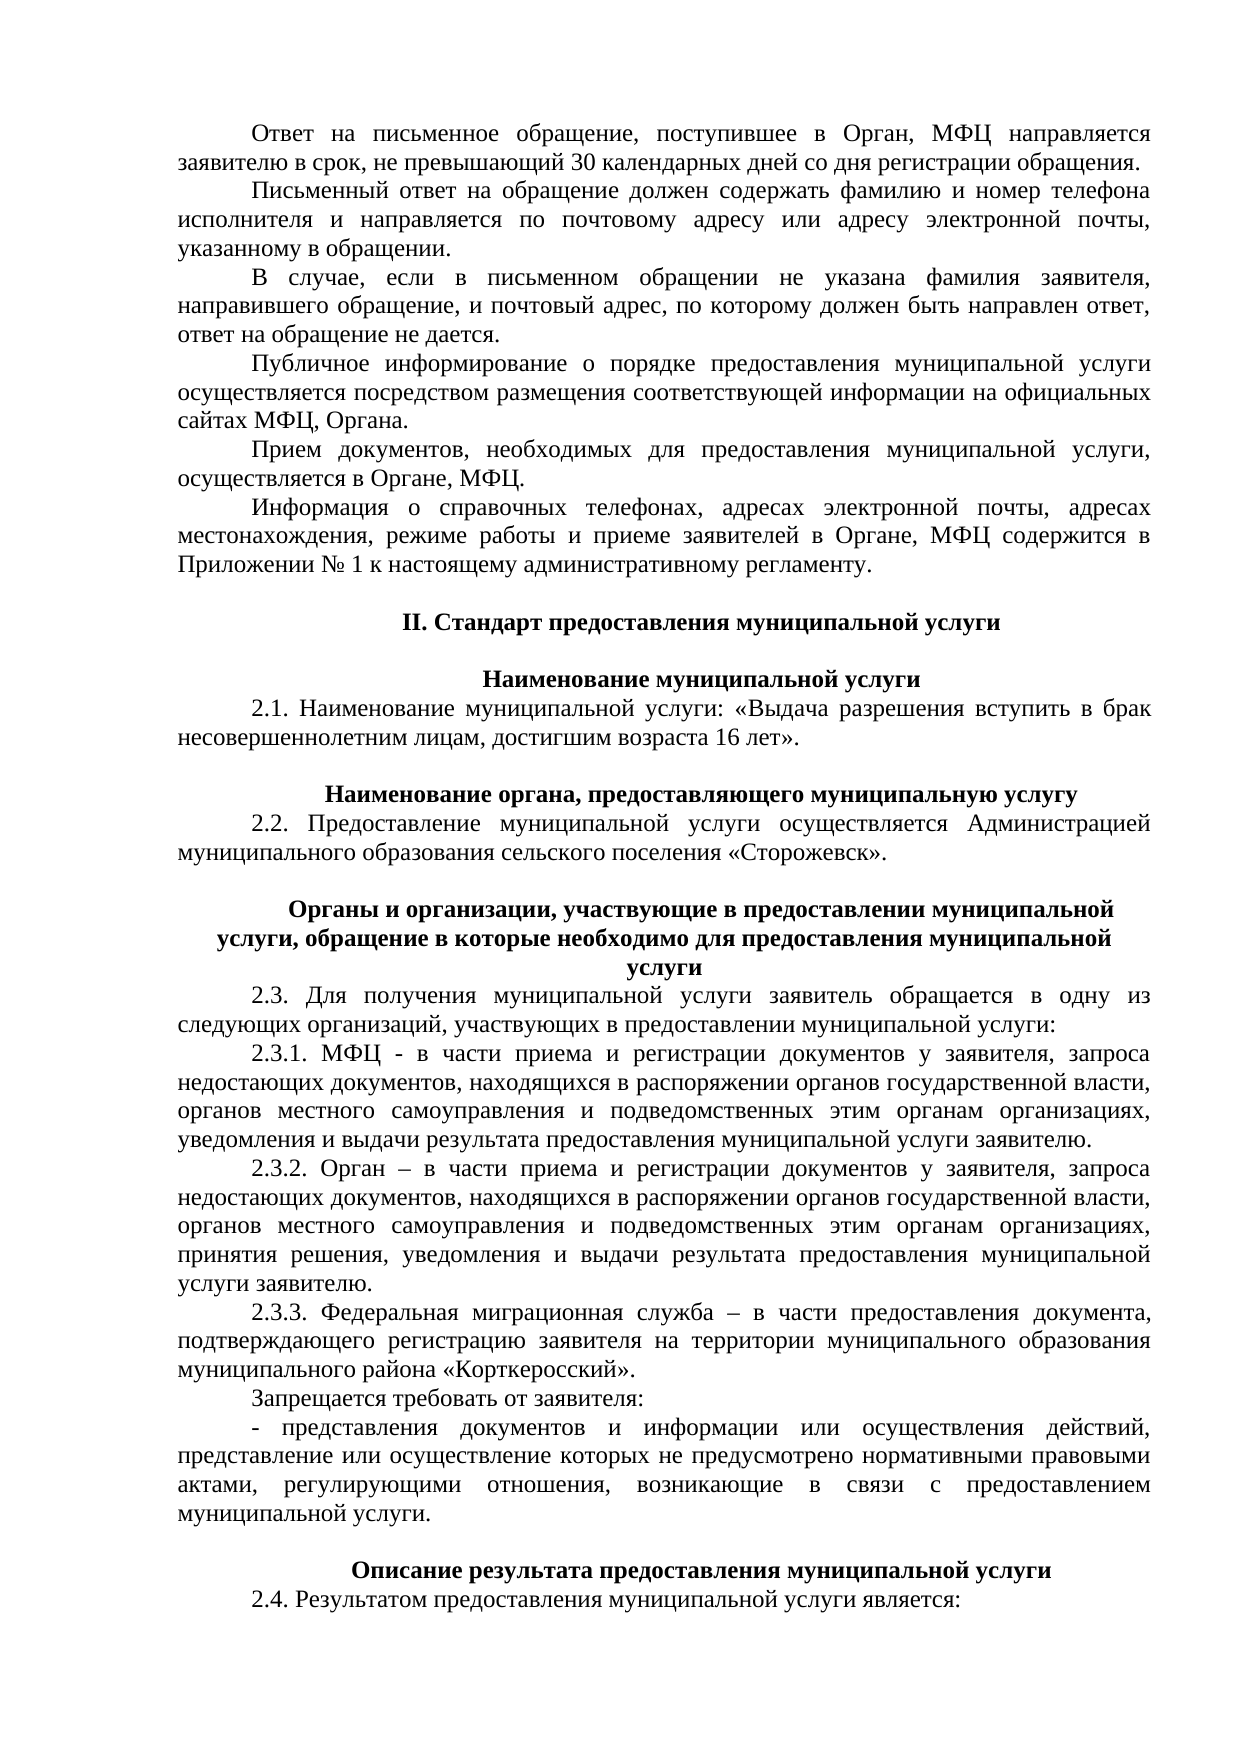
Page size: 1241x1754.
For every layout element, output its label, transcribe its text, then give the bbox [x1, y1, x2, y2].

text Запрещается требовать от заявителя: [177, 1383, 1152, 1412]
text 2.2. Предоставление муниципальной услуги осуществляется Администрацией муниципального образования сельского поселения «Сторожевск». [177, 808, 1152, 866]
text 2.3.2. Орган – в части приема и регистрации документов у заявителя, запроса недостающих документов, находящихся в распоряжении органов государственной власти, органов местного самоуправления и подведомственных этим органам организациях, принятия решения, уведомления и выдачи результата предоставления муниципальной услуги заявителю. [177, 1153, 1152, 1297]
text Наименование органа, предоставляющего муниципальную услугу [177, 779, 1152, 808]
text Наименование муниципальной услуги [177, 664, 1152, 693]
text Информация о справочных телефонах, адресах электронной почты, адресах местонахождения, режиме работы и приеме заявителей в Органе, МФЦ содержится в Приложении № 1 к настоящему административному регламенту. [177, 492, 1152, 578]
text - представления документов и информации или осуществления действий, представление или осуществление которых не предусмотрено нормативными правовыми актами, регулирующими отношения, возникающие в связи с предоставлением муниципальной услуги. [177, 1412, 1152, 1527]
text Органы и организации, участвующие в предоставлении муниципальной услуги, обращение в которые необходимо для предоставления муниципальной услуги [177, 894, 1152, 981]
text II. Стандарт предоставления муниципальной услуги [177, 607, 1152, 636]
text Письменный ответ на обращение должен содержать фамилию и номер телефона исполнителя и направляется по почтовому адресу или адресу электронной почты, указанному в обращении. [177, 176, 1152, 262]
text Прием документов, необходимых для предоставления муниципальной услуги, осуществляется в Органе, МФЦ. [177, 434, 1152, 492]
text Публичное информирование о порядке предоставления муниципальной услуги осуществляется посредством размещения соответствующей информации на официальных сайтах МФЦ, Органа. [177, 348, 1152, 434]
text 2.3. Для получения муниципальной услуги заявитель обращается в одну из следующих организаций, участвующих в предоставлении муниципальной услуги: [177, 981, 1152, 1038]
text 2.4. Результатом предоставления муниципальной услуги является: [177, 1584, 1152, 1613]
text В случае, если в письменном обращении не указана фамилия заявителя, направившего обращение, и почтовый адрес, по которому должен быть направлен ответ, ответ на обращение не дается. [177, 262, 1152, 348]
text Описание результата предоставления муниципальной услуги [177, 1556, 1152, 1584]
text 2.3.3. Федеральная миграционная служба – в части предоставления документа, подтверждающего регистрацию заявителя на территории муниципального образования муниципального района «Корткеросский». [177, 1297, 1152, 1383]
text 2.3.1. МФЦ - в части приема и регистрации документов у заявителя, запроса недостающих документов, находящихся в распоряжении органов государственной власти, органов местного самоуправления и подведомственных этим органам организациях, уведомления и выдачи результата предоставления муниципальной услуги заявителю. [177, 1038, 1152, 1153]
text Ответ на письменное обращение, поступившее в Орган, МФЦ направляется заявителю в срок, не превышающий 30 календарных дней со дня регистрации обращения. [177, 118, 1152, 176]
text 2.1. Наименование муниципальной услуги: «Выдача разрешения вступить в брак несовершеннолетним лицам, достигшим возраста 16 лет». [177, 693, 1152, 751]
